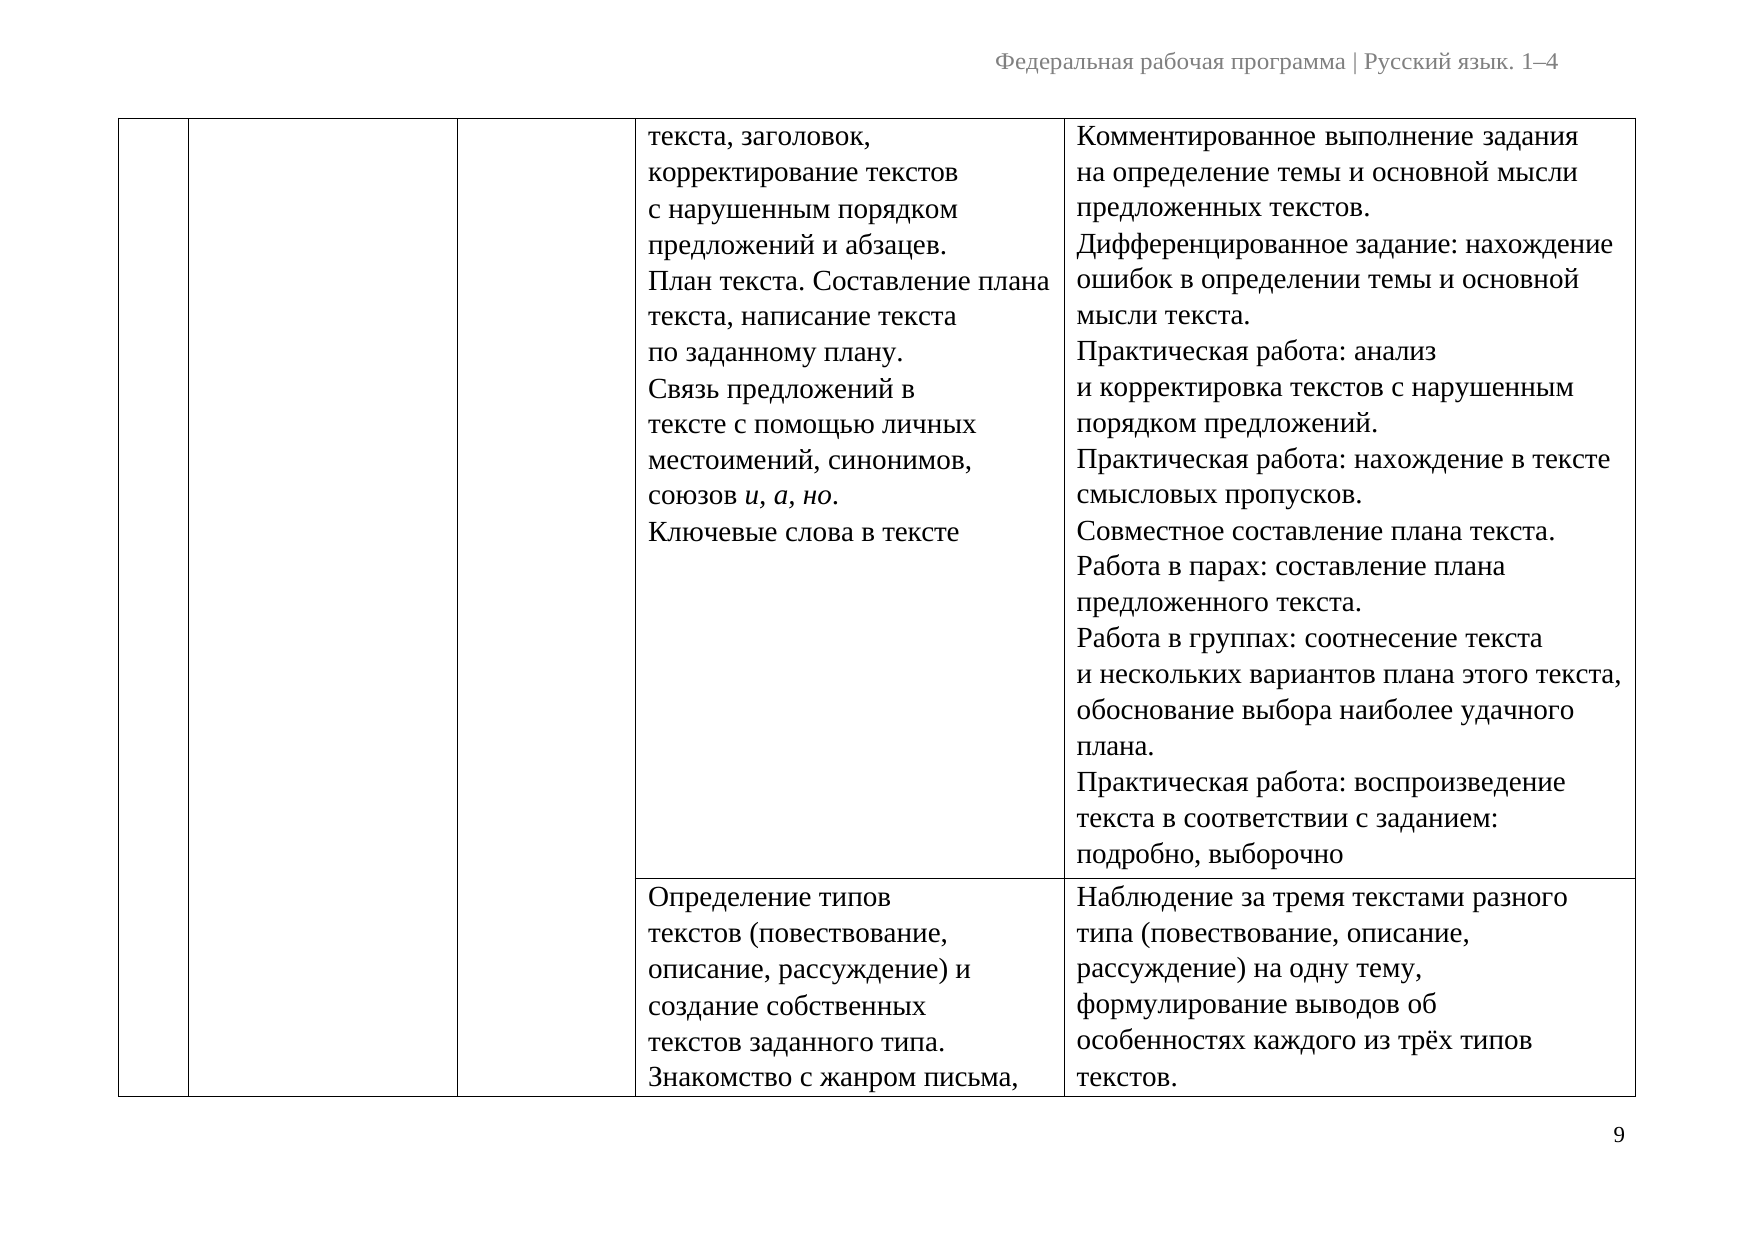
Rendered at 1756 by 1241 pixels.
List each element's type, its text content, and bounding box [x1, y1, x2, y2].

table_header [119, 119, 188, 1096]
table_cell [636, 879, 1064, 1096]
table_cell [1065, 879, 1635, 1096]
table_header [458, 119, 635, 1096]
table_header [189, 119, 457, 1096]
table_header Комментированное выполнение задания на определение темы и основной мысли предложенных текстов. Дифференцированное задание: нахождение ошибок в определении темы и основной мысли текста. Практическая работа: анализ и корректировка текстов с нарушенным порядком предложений. Практическая работа: нахождение в тексте смысловых пропусков. Совместное составление плана текста. Работа в парах: составление плана предложенного текста. Работа в группах: соотнесение текста и нескольких вариантов плана этого текста, обоснование выбора наиболее удачного плана. Практическая работа: воспроизведение текста в соответствии с заданием: подробно, выборочно [1065, 119, 1635, 878]
table_header текста, заголовок, корректирование текстов с нарушенным порядком предложений и абзацев. План текста. Составление плана текста, написание текста по заданному плану. Связь предложений в тексте с помощью личных местоимений, синонимов, союзов и, а, но. Ключевые слова в тексте [636, 119, 1064, 878]
